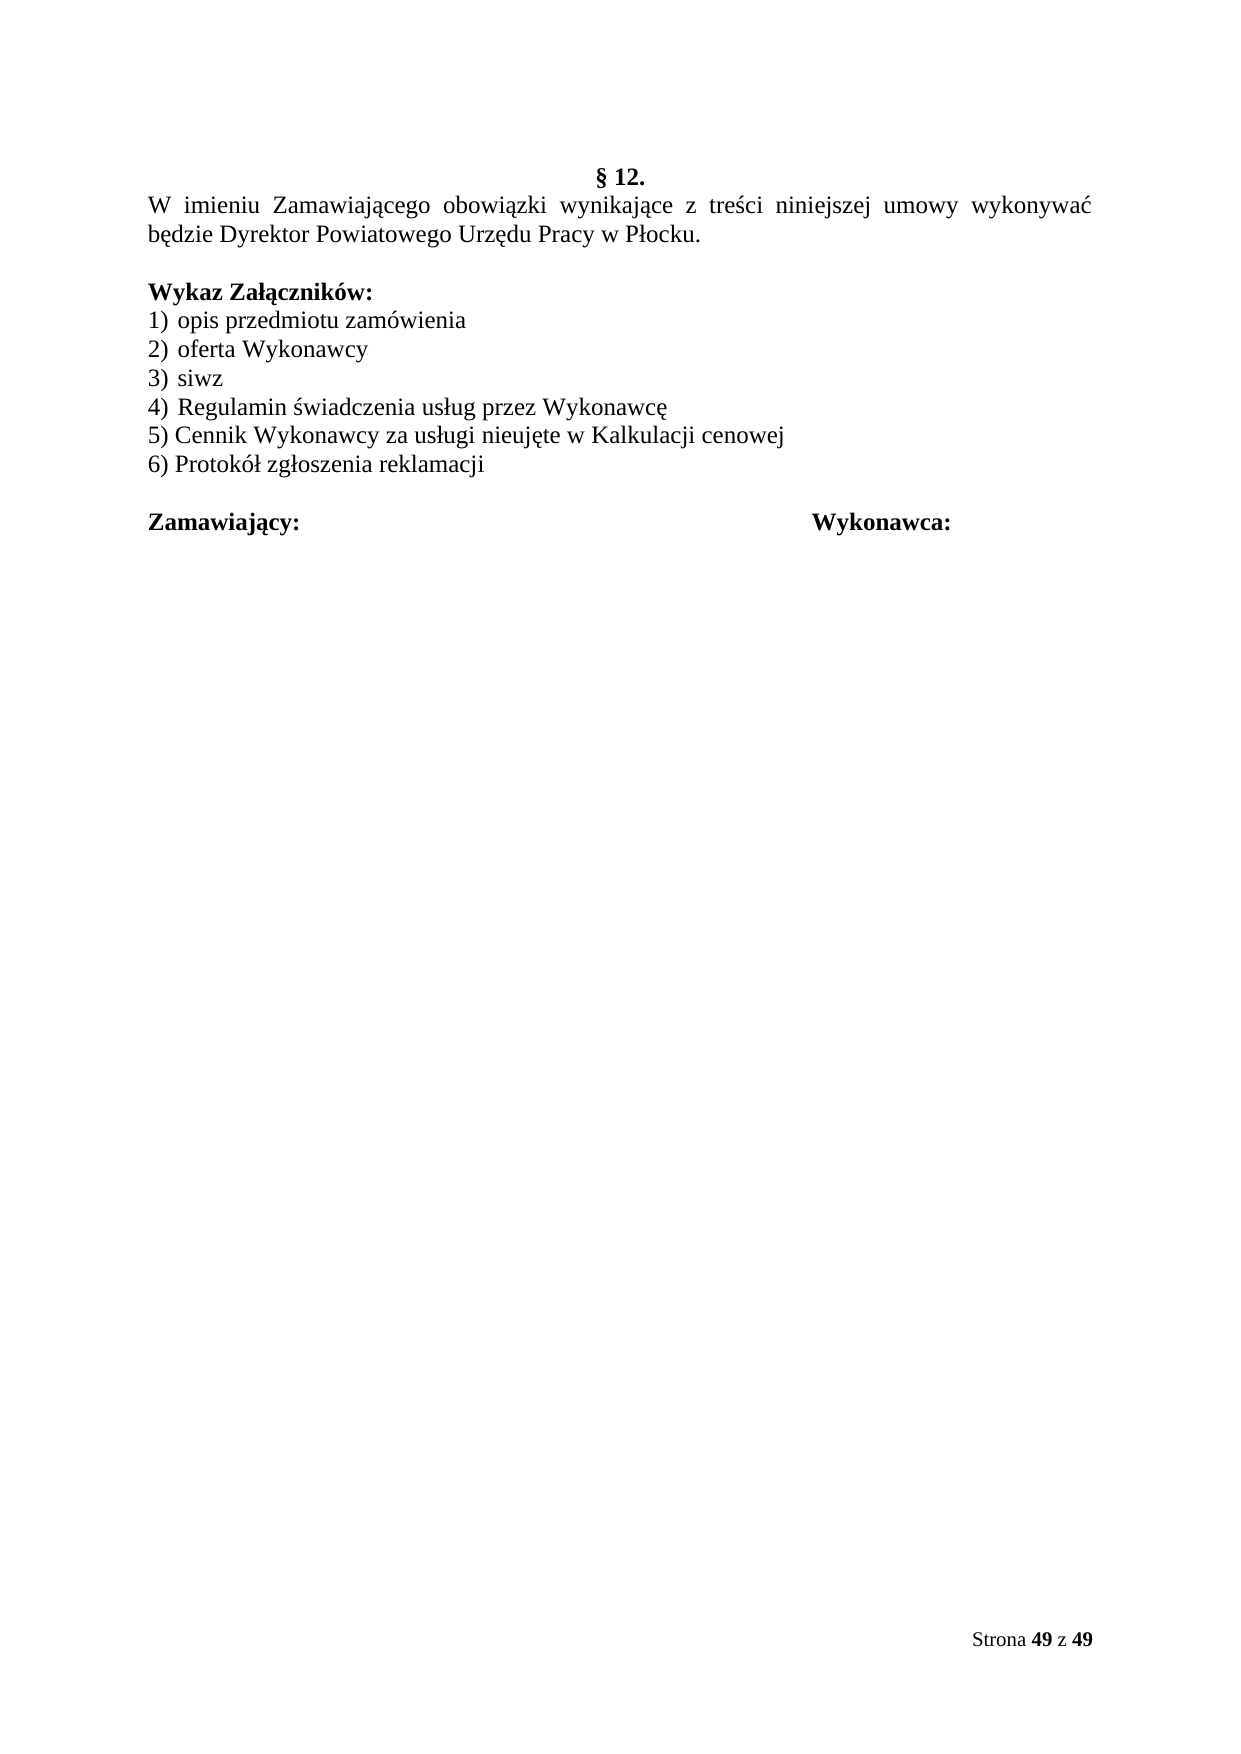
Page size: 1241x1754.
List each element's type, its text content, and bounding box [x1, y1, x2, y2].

text 6) Protokół zgłoszenia reklamacji [148, 449, 1093, 478]
text 5) Cennik Wykonawcy za usługi nieujęte w Kalkulacji cenowej [148, 420, 1093, 449]
text Wykaz Załączników: [148, 277, 1093, 305]
text § 12. [148, 162, 1093, 190]
list opis przedmiotu zamówienia [148, 305, 1093, 334]
text W imieniu Zamawiającego obowiązki wynikające z treści niniejszej umowy wykonywać będzie Dyrektor Powiatowego Urzędu Pracy w Płocku. [148, 190, 1093, 248]
text Zamawiający: Wykonawca: [148, 507, 1093, 535]
list Regulamin świadczenia usług przez Wykonawcę [148, 392, 1093, 420]
list oferta Wykonawcy [148, 334, 1093, 363]
list siwz [148, 363, 1093, 392]
